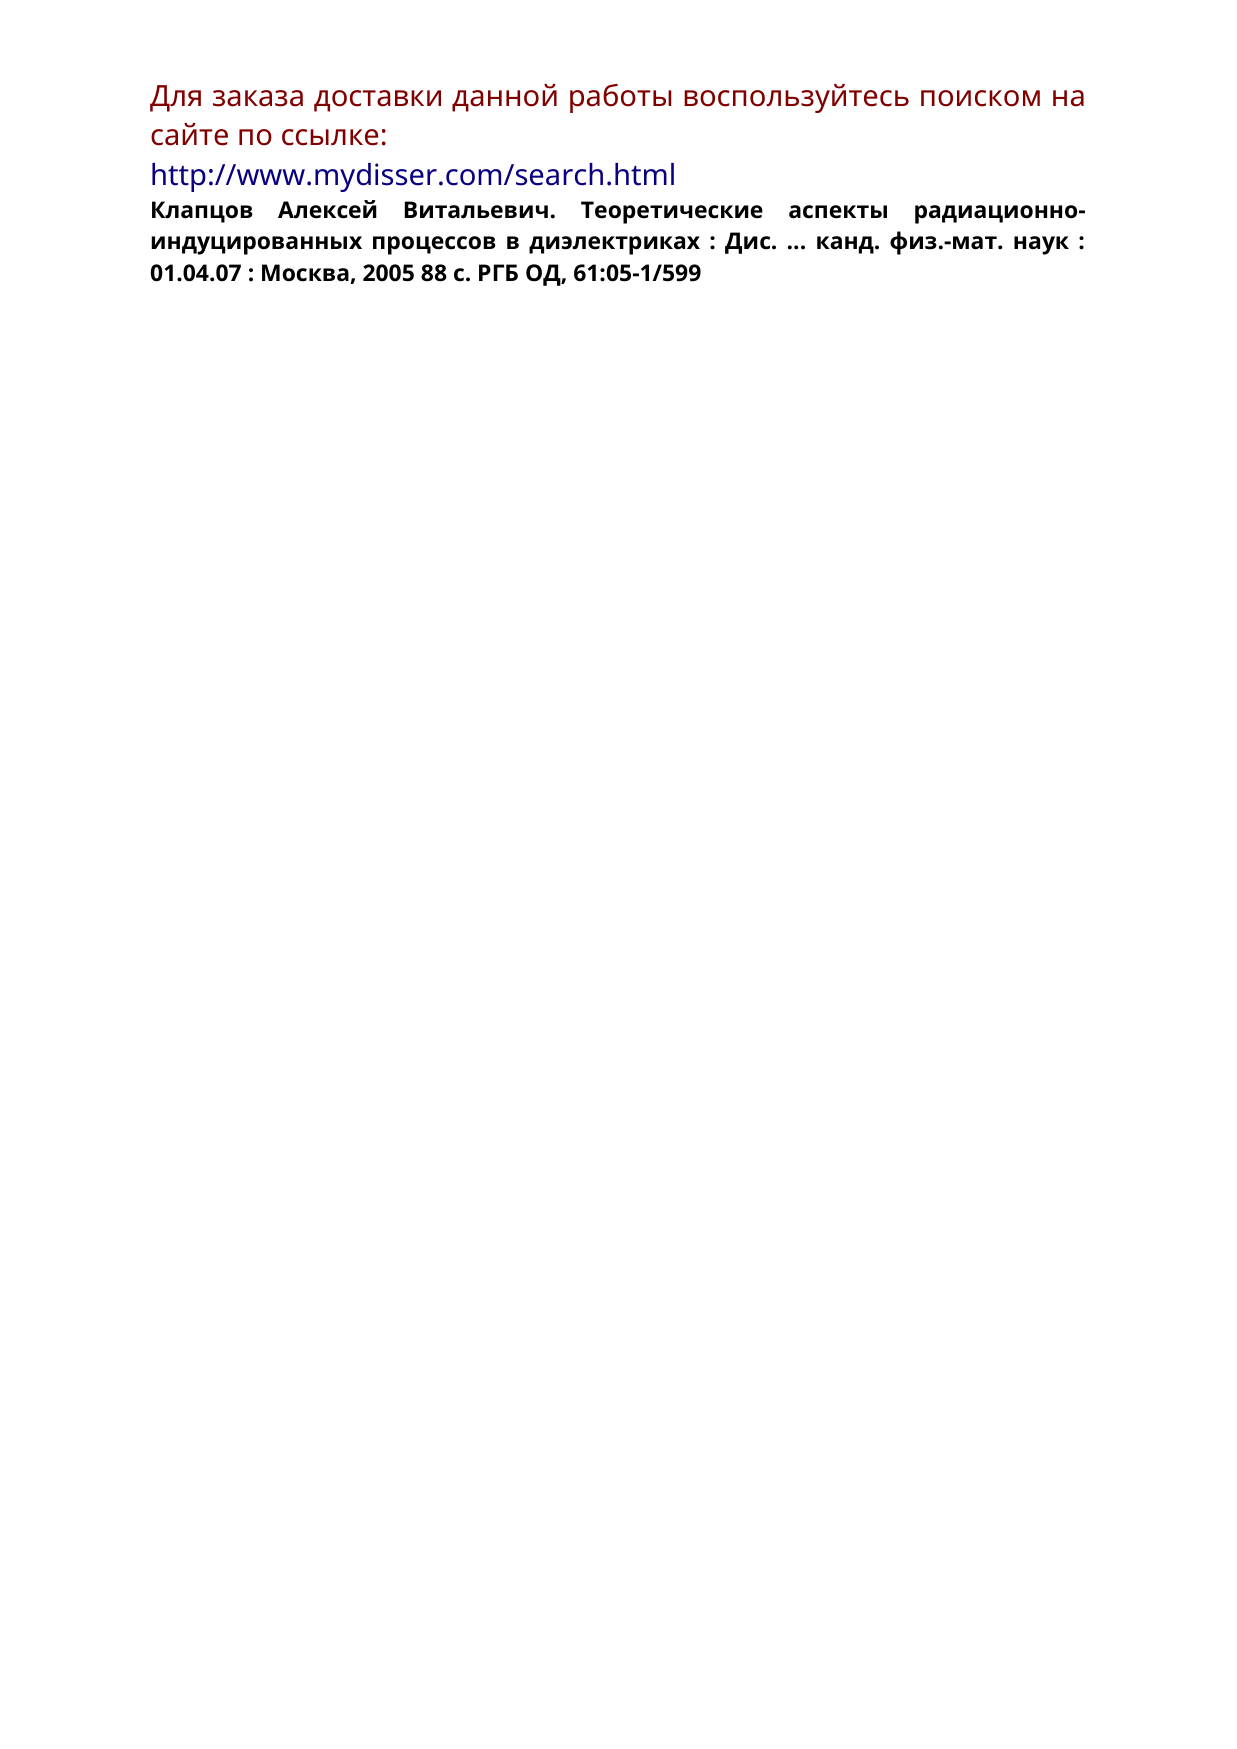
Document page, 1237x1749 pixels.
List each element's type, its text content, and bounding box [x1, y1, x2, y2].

text Клапцов Алексей Витальевич. Теоретические аспекты радиационно-индуцированных процессов в диэлектриках : Дис. ... канд. физ.-мат. наук : 01.04.07 : Москва, 2005 88 c. РГБ ОД, 61:05-1/599 [150, 194, 1086, 288]
